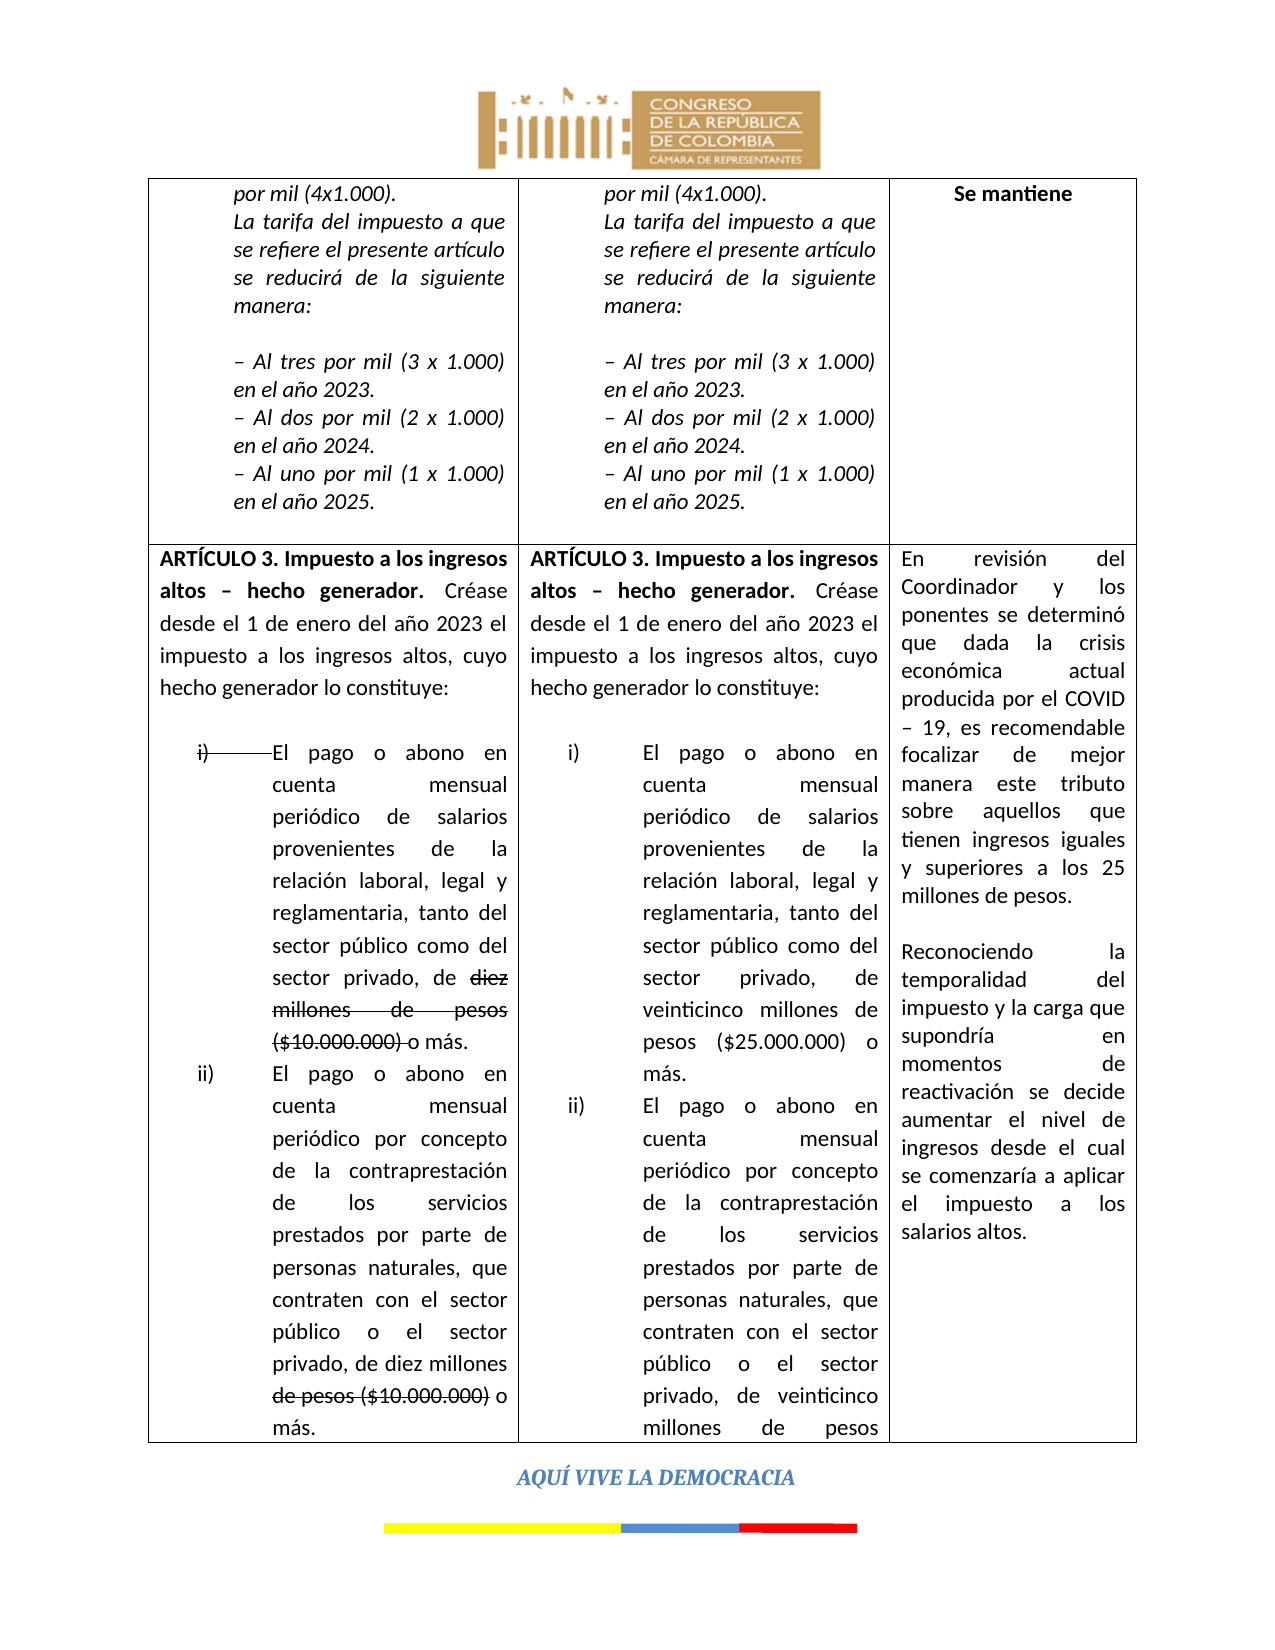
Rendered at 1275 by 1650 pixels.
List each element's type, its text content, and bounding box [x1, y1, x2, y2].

picture [454, 73, 831, 178]
table_cell Se mantiene [890, 179, 1136, 543]
